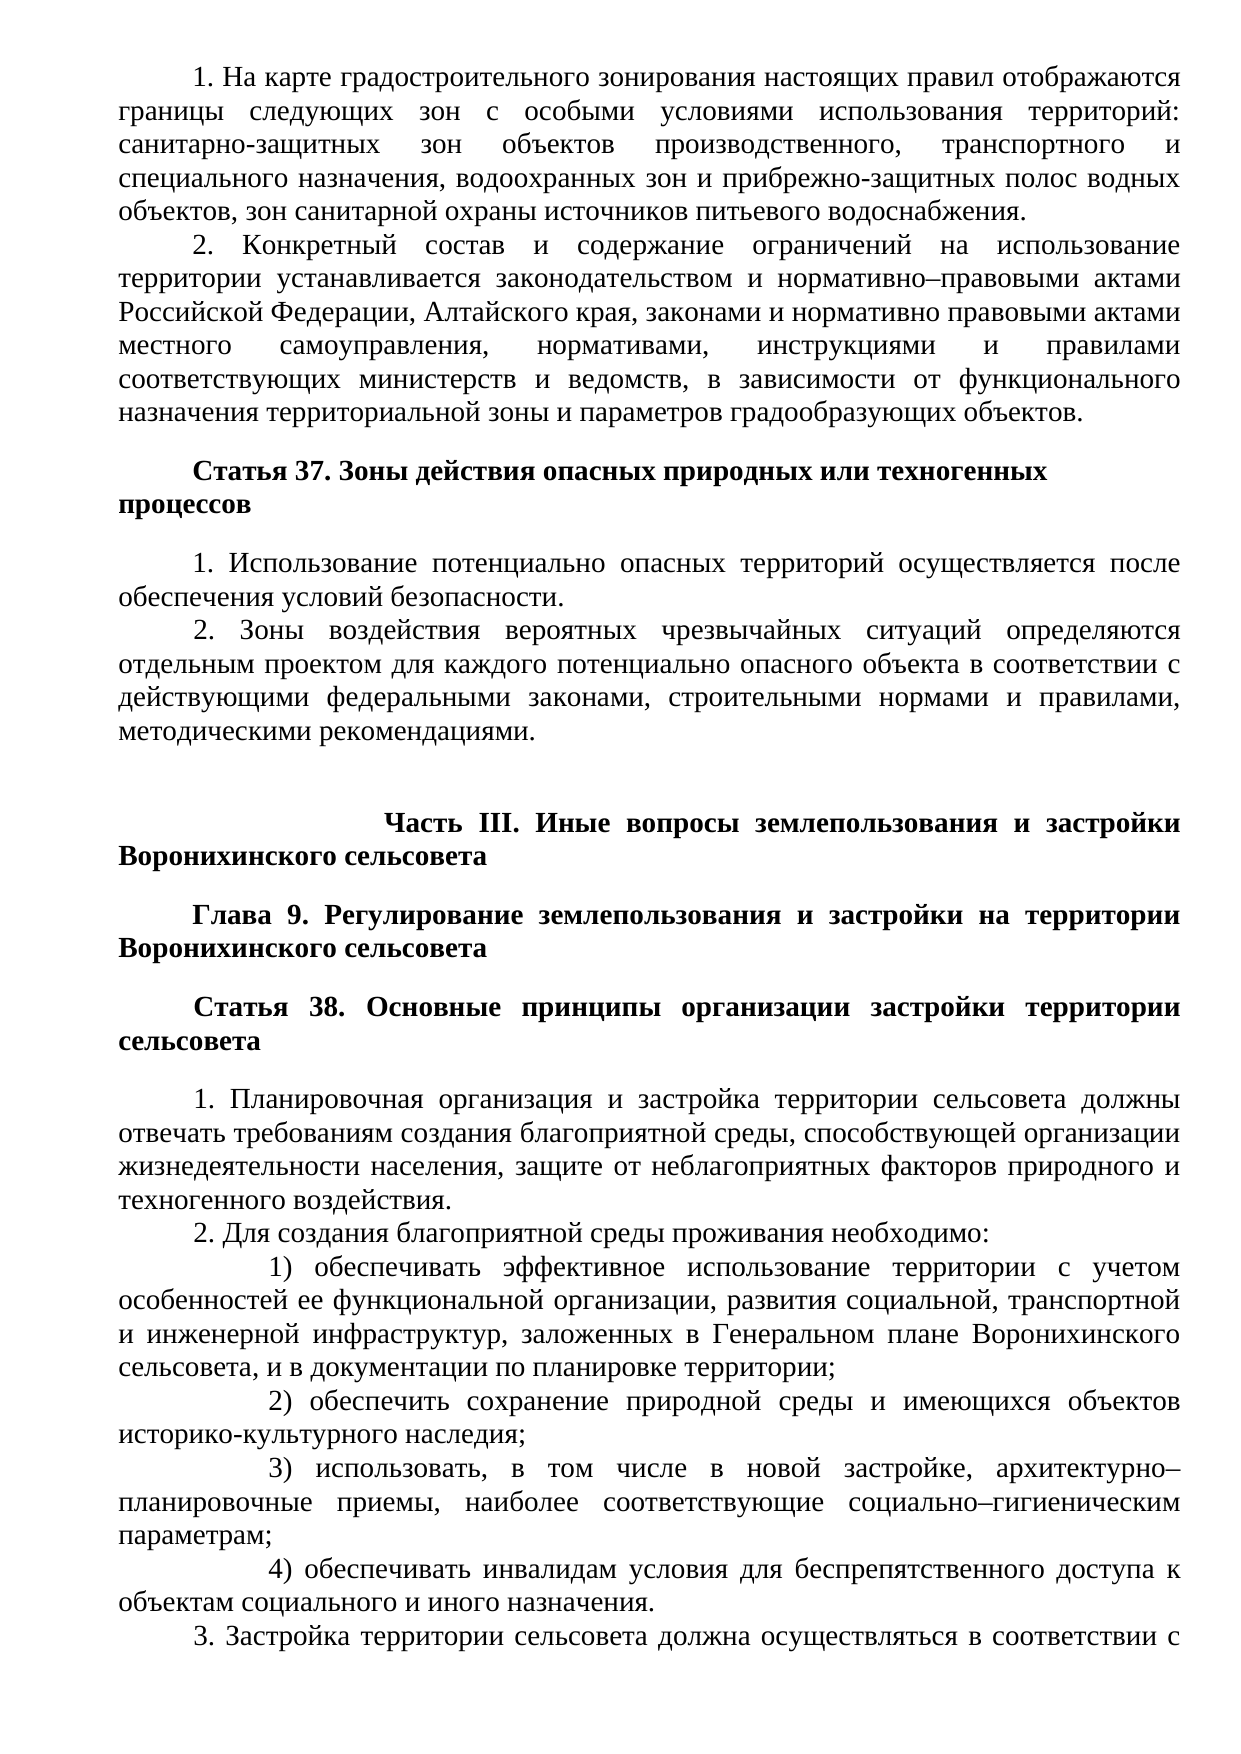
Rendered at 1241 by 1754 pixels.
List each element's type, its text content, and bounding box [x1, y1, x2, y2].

text 1) обеспечивать эффективное использование территории с учетом особенностей ее функциональной организации, развития социальной, транспортной и инженерной инфраструктур, заложенных в Генеральном плане Воронихинского сельсовета, и в документации по планировке территории; [118, 1249, 1181, 1383]
text 1. Планировочная организация и застройка территории сельсовета должны отвечать требованиям создания благоприятной среды, способствующей организации жизнедеятельности населения, защите от неблагоприятных факторов природного и техногенного воздействия. [118, 1081, 1181, 1215]
text 3) использовать, в том числе в новой застройке, архитектурно–планировочные приемы, наиболее соответствующие социально–гигиеническим параметрам; [118, 1450, 1181, 1551]
text Часть III. Иные вопросы землепользования и застройки Воронихинского сельсовета [118, 805, 1181, 872]
text 2) обеспечить сохранение природной среды и имеющихся объектов историко-культурного наследия; [118, 1383, 1181, 1450]
text 2. Конкретный состав и содержание ограничений на использование территории устанавливается законодательством и нормативно–правовыми актами Российской Федерации, Алтайского края, законами и нормативно правовыми актами местного самоуправления, нормативами, инструкциями и правилами соответствующих министерств и ведомств, в зависимости от функционального назначения территориальной зоны и параметров градообразующих объектов. [118, 227, 1181, 428]
text 2. Зоны воздействия вероятных чрезвычайных ситуаций определяются отдельным проектом для каждого потенциально опасного объекта в соответствии с действующими федеральными законами, строительными нормами и правилами, методическими рекомендациями. [118, 612, 1181, 746]
text Статья 37. Зоны действия опасных природных или техногенных процессов [118, 453, 1181, 520]
text 4) обеспечивать инвалидам условия для беспрепятственного доступа к объектам социального и иного назначения. [118, 1551, 1181, 1618]
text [118, 1618, 1181, 1651]
text Статья 38. Основные принципы организации застройки территории сельсовета [118, 989, 1181, 1056]
text Глава 9. Регулирование землепользования и застройки на территории Воронихинского сельсовета [118, 897, 1181, 964]
text 2. Для создания благоприятной среды проживания необходимо: [118, 1215, 1181, 1249]
text 1. Использование потенциально опасных территорий осуществляется после обеспечения условий безопасности. [118, 545, 1181, 612]
text 1. На карте градостроительного зонирования настоящих правил отображаются границы следующих зон с особыми условиями использования территорий: санитарно-защитных зон объектов производственного, транспортного и специального назначения, водоохранных зон и прибрежно-защитных полос водных объектов, зон санитарной охраны источников питьевого водоснабжения. [118, 59, 1181, 227]
